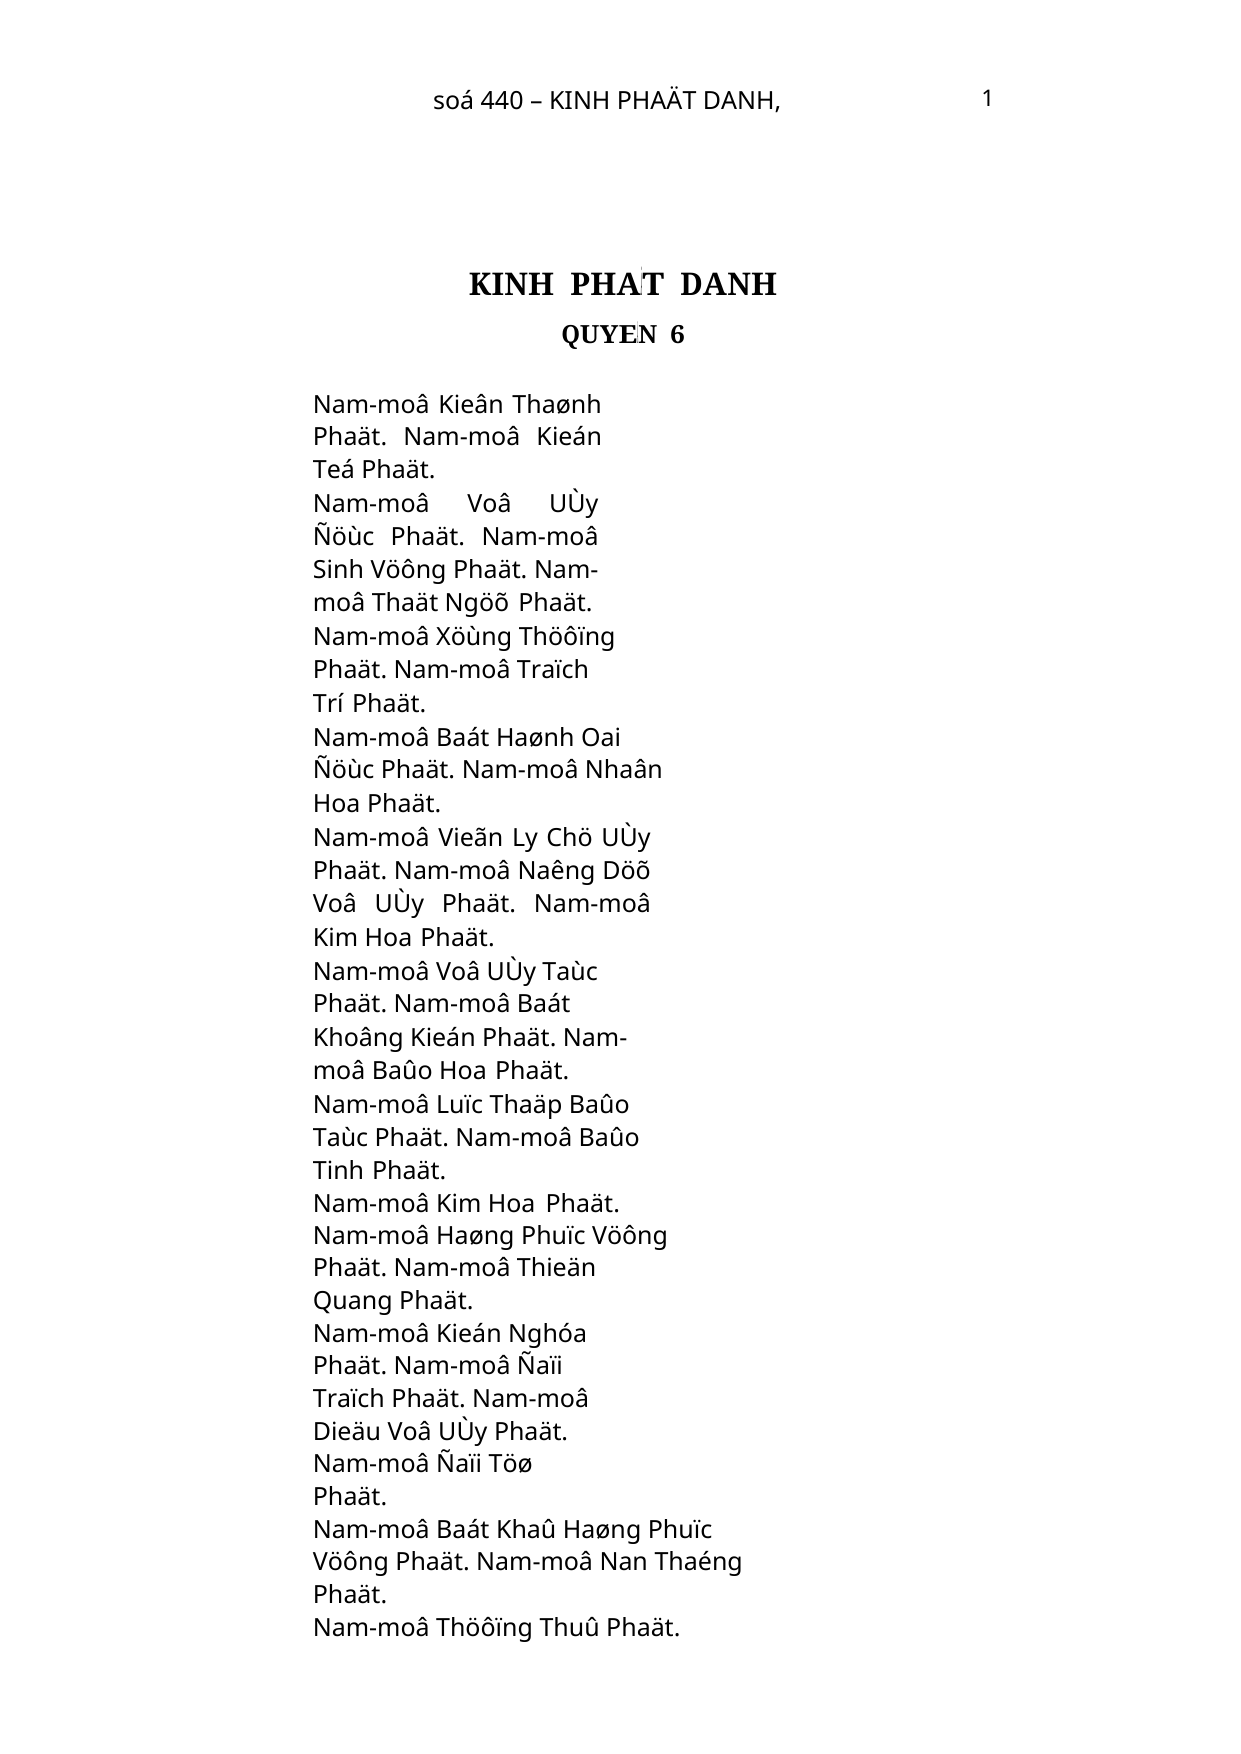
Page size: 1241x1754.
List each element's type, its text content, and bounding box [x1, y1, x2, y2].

text Nam-moâ Haøng Phuïc Vöông Phaät. Nam-moâ Thieän Quang Phaät. [313, 1218, 668, 1317]
text Nam-moâ Xöùng Thöôïng Phaät. Nam-moâ Traïch Trí Phaät. [313, 619, 621, 719]
text Nam-moâ Baát Khaû Haøng Phuïc Vöông Phaät. Nam-moâ Nan Thaéng Phaät. [313, 1513, 764, 1611]
text Nam-moâ Luïc Thaäp Baûo Taùc Phaät. Nam-moâ Baûo Tinh Phaät. [313, 1087, 675, 1187]
text Nam-moâ Vieãn Ly Chö UÙy Phaät. Nam-moâ Naêng Döõ Voâ UÙy Phaät. Nam-moâ Kim Hoa Phaät. [313, 819, 651, 953]
text Nam-moâ Kieán Nghóa Phaät. Nam-moâ Ñaïi Traïch Phaät. Nam-moâ Dieäu Voâ UÙy Phaät. Nam-moâ Ñaïi Töø Phaät. [313, 1317, 605, 1513]
text Nam-moâ Voâ UÙy Ñöùc Phaät. Nam-moâ Sinh Vöông Phaät. Nam-moâ Thaät Ngöõ Phaät. [313, 486, 598, 619]
text Nam-moâ Kieân Thaønh Phaät. Nam-moâ Kieán Teá Phaät. [313, 387, 602, 485]
text QUYEÅN 6 [255, 317, 990, 351]
title KINH PHAÄT DANH [255, 262, 990, 305]
text Nam-moâ Voâ UÙy Taùc Phaät. Nam-moâ Baát Khoâng Kieán Phaät. Nam-moâ Baûo Hoa Phaät. [313, 953, 650, 1087]
text Nam-moâ Kim Hoa Phaät. [313, 1187, 1065, 1218]
text Nam-moâ Thöôïng Thuû Phaät. [313, 1611, 1065, 1643]
text Nam-moâ Baát Haønh Oai Ñöùc Phaät. Nam-moâ Nhaân Hoa Phaät. [313, 719, 672, 819]
